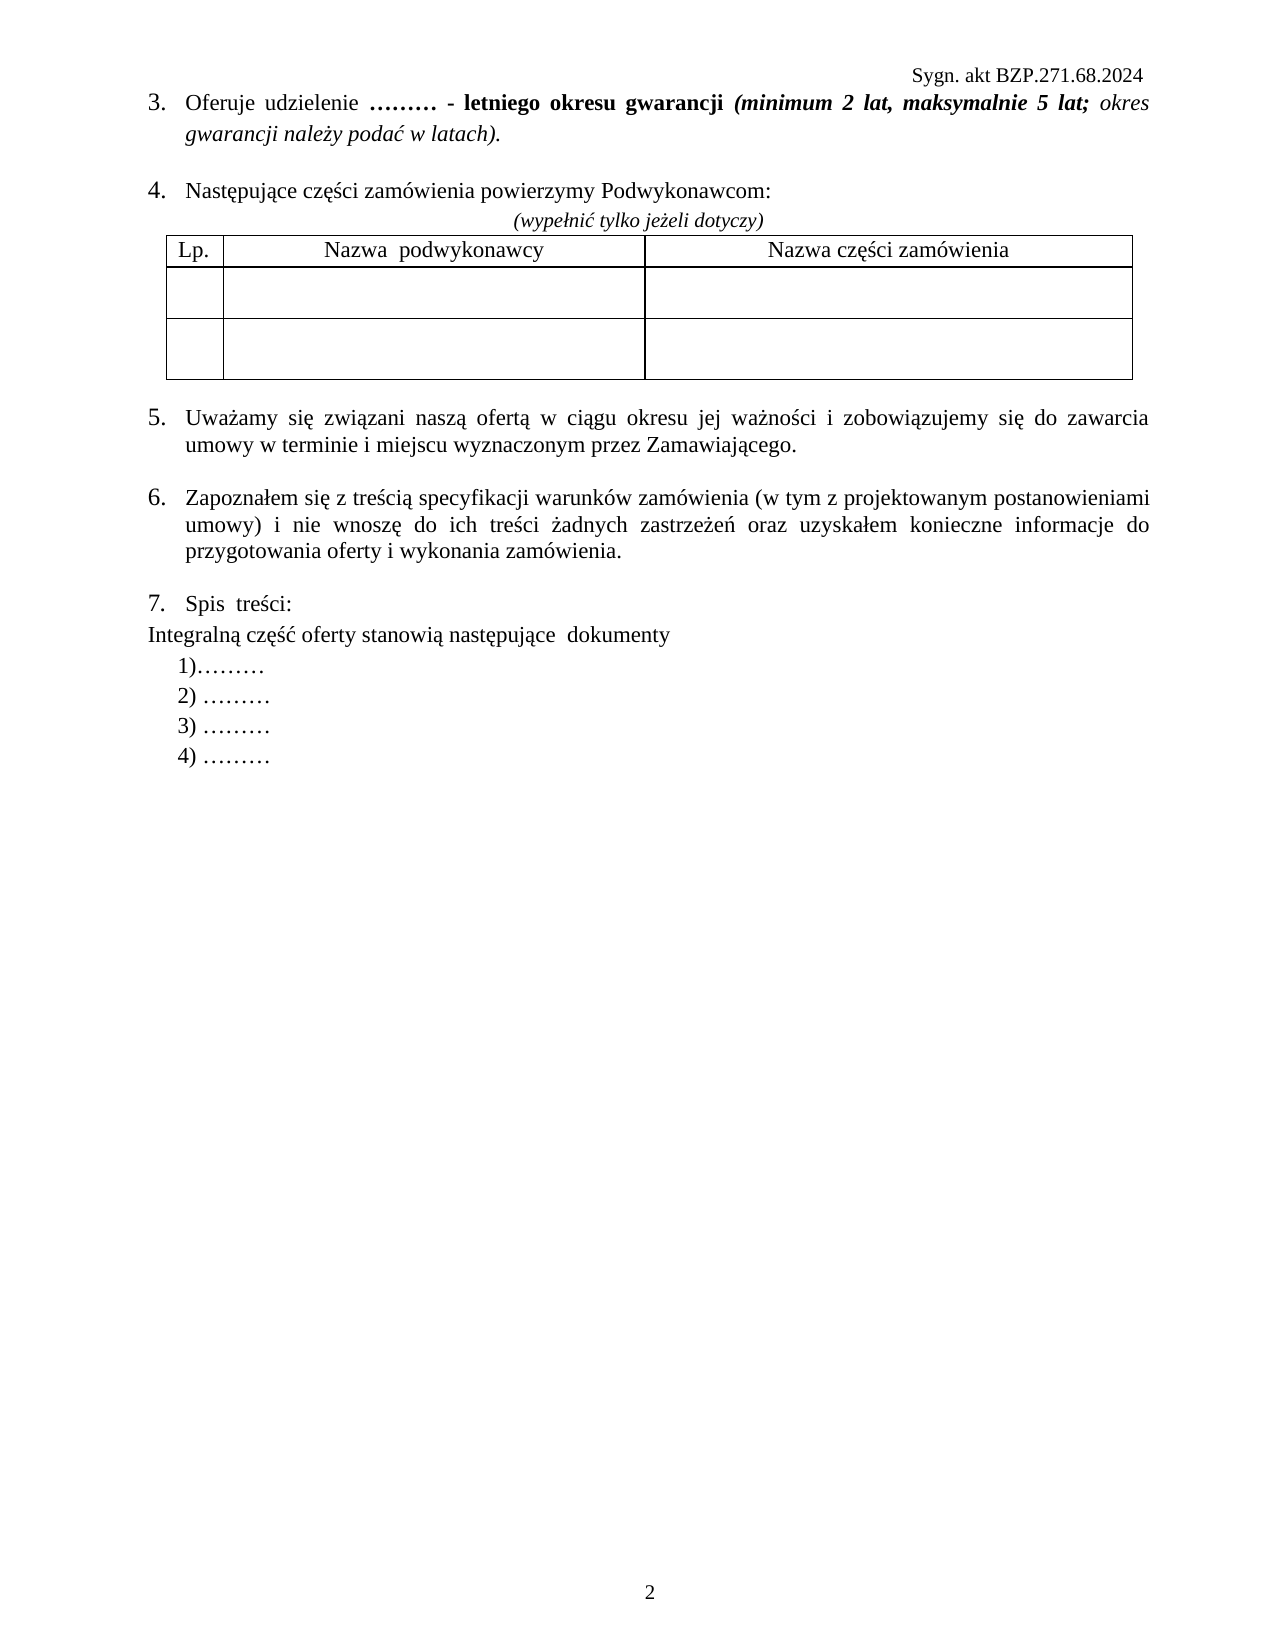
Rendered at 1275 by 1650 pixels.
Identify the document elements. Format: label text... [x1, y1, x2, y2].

table_cell [646, 319, 1132, 379]
list Zapoznałem się z treścią specyfikacji warunków zamówienia (w tym z projektowanym postanowieniami umowy) i nie wnoszę do ich treści żadnych zastrzeżeń oraz uzyskałem konieczne informacje do przygotowania oferty i wykonania zamówienia. [148, 482, 1152, 563]
table_cell [167, 268, 223, 317]
list Oferuje udzielenie ……… - letniego okresu gwarancji (minimum 2 lat, maksymalnie 5 lat; okres gwarancji należy podać w latach). [148, 87, 1152, 146]
table_cell [646, 268, 1132, 317]
list (wypełnić tylko jeżeli dotyczy) [185, 208, 1151, 232]
list 1)……… 2) ……… 3) ……… 4) ……… [177, 652, 1152, 769]
table_header Nazwa podwykonawcy [224, 236, 644, 266]
table_header Nazwa części zamówienia [646, 236, 1132, 266]
list Integralną część oferty stanowią następujące dokumenty [148, 622, 1152, 648]
table_cell [224, 268, 644, 317]
list Spis treści: [148, 588, 1152, 617]
list Uważamy się związani naszą ofertą w ciągu okresu jej ważności i zobowiązujemy się do zawarcia umowy w terminie i miejscu wyznaczonym przez Zamawiającego. [148, 402, 1152, 457]
table_header Lp. [167, 236, 223, 266]
table_cell [167, 319, 223, 379]
table_cell [224, 319, 644, 379]
list Następujące części zamówienia powierzymy Podwykonawcom: [148, 175, 1151, 203]
